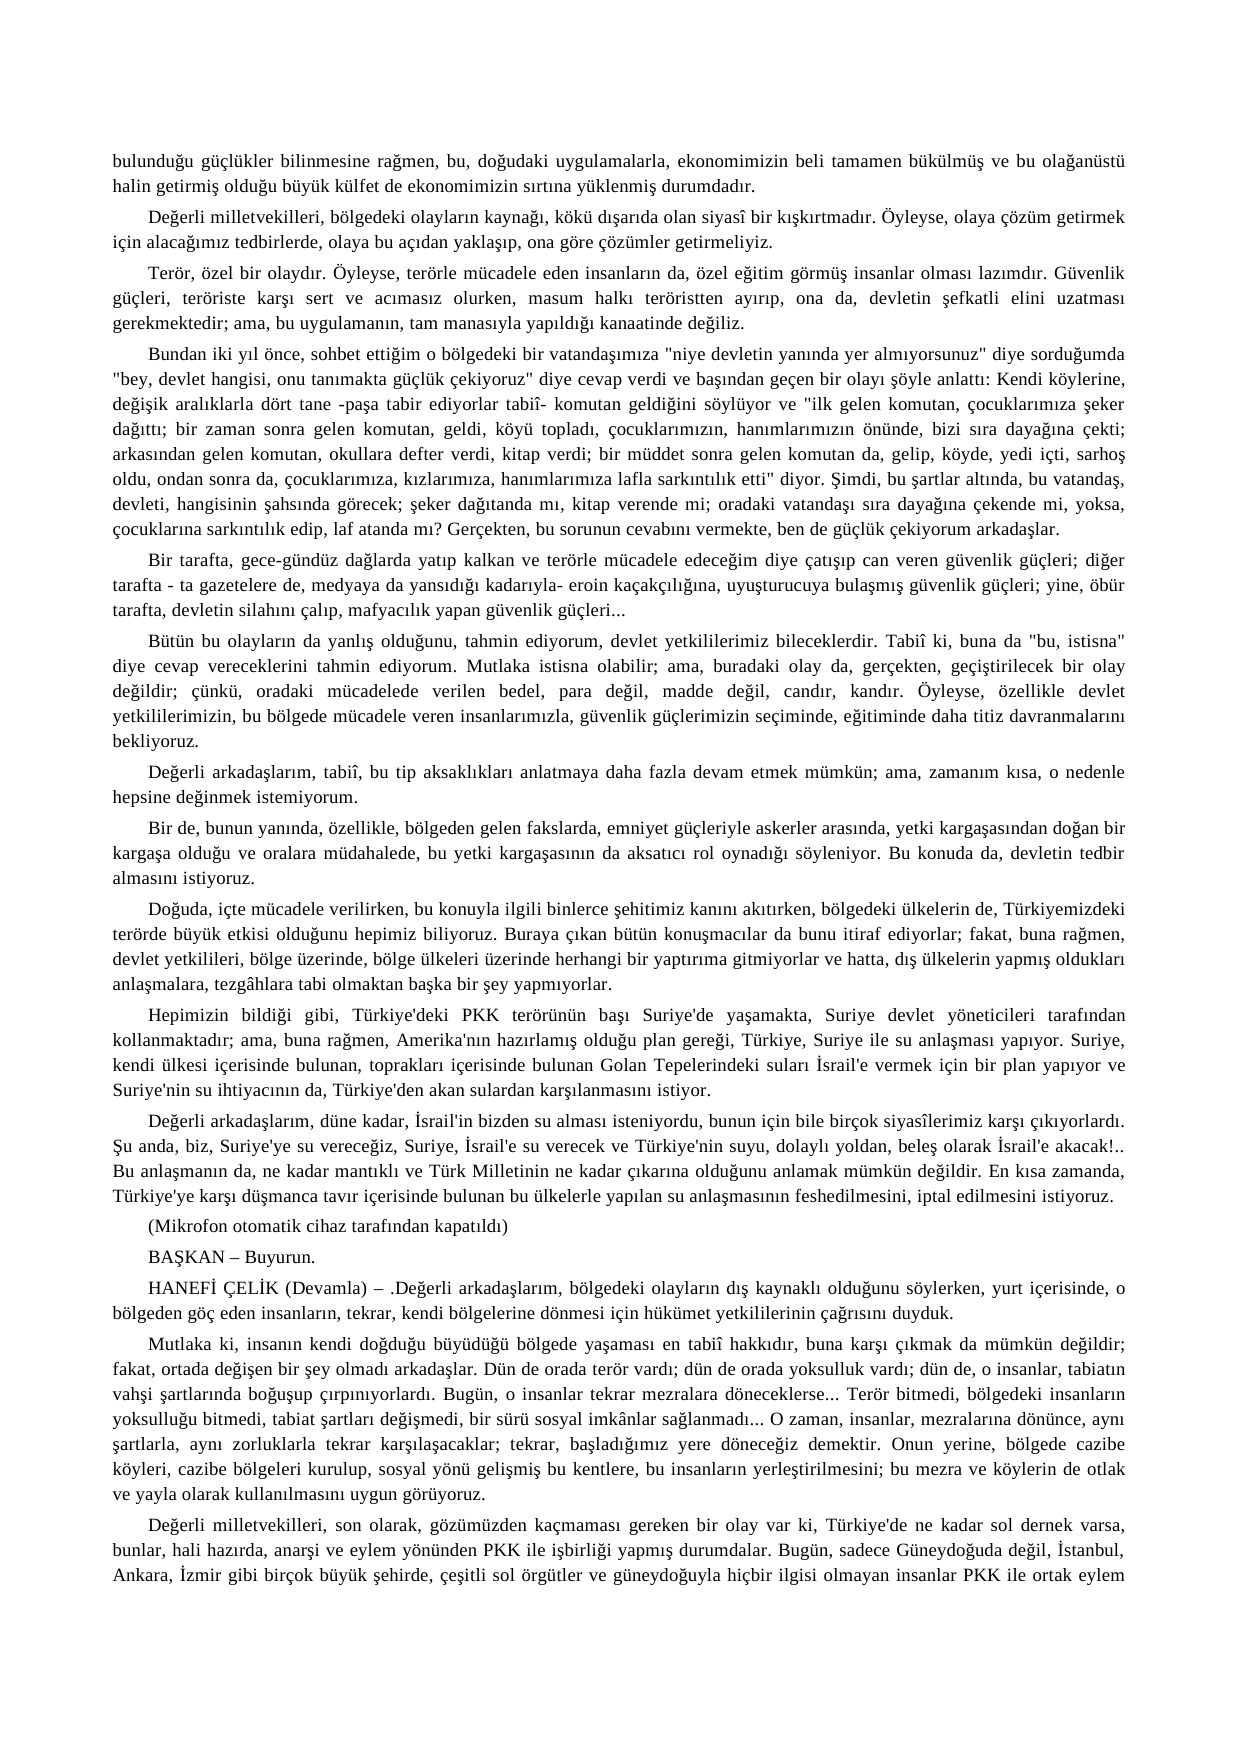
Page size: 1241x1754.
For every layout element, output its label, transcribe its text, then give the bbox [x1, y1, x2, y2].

text Terör, özel bir olaydır. Öyleyse, terörle mücadele eden insanların da, özel eğitim görmüş insanlar olması lazımdır. Güvenlik güçleri, teröriste karşı sert ve acımasız olurken, masum halkı teröristten ayırıp, ona da, devletin şefkatli elini uzatması gerekmektedir; ama, bu uygulamanın, tam manasıyla yapıldığı kanaatinde değiliz. [112, 259, 1128, 334]
text Değerli milletvekilleri, bölgedeki olayların kaynağı, kökü dışarıda olan siyasî bir kışkırtmadır. Öyleyse, olaya çözüm getirmek için alacağımız tedbirlerde, olaya bu açıdan yaklaşıp, ona göre çözümler getirmeliyiz. [112, 203, 1128, 253]
text Değerli arkadaşlarım, düne kadar, İsrail'in bizden su alması isteniyordu, bunun için bile birçok siyasîlerimiz karşı çıkıyorlardı. Şu anda, biz, Suriye'ye su vereceğiz, Suriye, İsrail'e su verecek ve Türkiye'nin suyu, dolaylı yoldan, beleş olarak İsrail'e akacak!.. Bu anlaşmanın da, ne kadar mantıklı ve Türk Milletinin ne kadar çıkarına olduğunu anlamak mümkün değildir. En kısa zamanda, Türkiye'ye karşı düşmanca tavır içerisinde bulunan bu ülkelerle yapılan su anlaşmasının feshedilmesini, iptal edilmesini istiyoruz. [112, 1107, 1128, 1207]
text Doğuda, içte mücadele verilirken, bu konuyla ilgili binlerce şehitimiz kanını akıtırken, bölgedeki ülkelerin de, Türkiyemizdeki terörde büyük etkisi olduğunu hepimiz biliyoruz. Buraya çıkan bütün konuşmacılar da bunu itiraf ediyorlar; fakat, buna rağmen, devlet yetkilileri, bölge üzerinde, bölge ülkeleri üzerinde herhangi bir yaptırıma gitmiyorlar ve hatta, dış ülkelerin yapmış oldukları anlaşmalara, tezgâhlara tabi olmaktan başka bir şey yapmıyorlar. [112, 895, 1128, 995]
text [112, 1512, 1128, 1587]
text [112, 148, 1128, 198]
text BAŞKAN – Buyurun. [112, 1244, 1128, 1269]
text HANEFİ ÇELİK (Devamla) – .Değerli arkadaşlarım, bölgedeki olayların dış kaynaklı olduğunu söylerken, yurt içerisinde, o bölgeden göç eden insanların, tekrar, kendi bölgelerine dönmesi için hükümet yetkililerinin çağrısını duyduk. [112, 1275, 1128, 1325]
text Mutlaka ki, insanın kendi doğduğu büyüdüğü bölgede yaşaması en tabiî hakkıdır, buna karşı çıkmak da mümkün değildir; fakat, ortada değişen bir şey olmadı arkadaşlar. Dün de orada terör vardı; dün de orada yoksulluk vardı; dün de, o insanlar, tabiatın vahşi şartlarında boğuşup çırpınıyorlardı. Bugün, o insanlar tekrar mezralara döneceklerse... Terör bitmedi, bölgedeki insanların yoksulluğu bitmedi, tabiat şartları değişmedi, bir sürü sosyal imkânlar sağlanmadı... O zaman, insanlar, mezralarına dönünce, aynı şartlarla, aynı zorluklarla tekrar karşılaşacaklar; tekrar, başladığımız yere döneceğiz demektir. Onun yerine, bölgede cazibe köyleri, cazibe bölgeleri kurulup, sosyal yönü gelişmiş bu kentlere, bu insanların yerleştirilmesini; bu mezra ve köylerin de otlak ve yayla olarak kullanılmasını uygun görüyoruz. [112, 1331, 1128, 1506]
text Bir tarafta, gece-gündüz dağlarda yatıp kalkan ve terörle mücadele edeceğim diye çatışıp can veren güvenlik güçleri; diğer tarafta - ta gazetelere de, medyaya da yansıdığı kadarıyla- eroin kaçakçılığına, uyuşturucuya bulaşmış güvenlik güçleri; yine, öbür tarafta, devletin silahını çalıp, mafyacılık yapan güvenlik güçleri... [112, 546, 1128, 621]
text Bir de, bunun yanında, özellikle, bölgeden gelen fakslarda, emniyet güçleriyle askerler arasında, yetki kargaşasından doğan bir kargaşa olduğu ve oralara müdahalede, bu yetki kargaşasının da aksatıcı rol oynadığı söyleniyor. Bu konuda da, devletin tedbir almasını istiyoruz. [112, 814, 1128, 889]
text Değerli arkadaşlarım, tabiî, bu tip aksaklıkları anlatmaya daha fazla devam etmek mümkün; ama, zamanım kısa, o nedenle hepsine değinmek istemiyorum. [112, 758, 1128, 808]
text Bundan iki yıl önce, sohbet ettiğim o bölgedeki bir vatandaşımıza "niye devletin yanında yer almıyorsunuz" diye sorduğumda "bey, devlet hangisi, onu tanımakta güçlük çekiyoruz" diye cevap verdi ve başından geçen bir olayı şöyle anlattı: Kendi köylerine, değişik aralıklarla dört tane -paşa tabir ediyorlar tabiî- komutan geldiğini söylüyor ve "ilk gelen komutan, çocuklarımıza şeker dağıttı; bir zaman sonra gelen komutan, geldi, köyü topladı, çocuklarımızın, hanımlarımızın önünde, bizi sıra dayağına çekti; arkasından gelen komutan, okullara defter verdi, kitap verdi; bir müddet sonra gelen komutan da, gelip, köyde, yedi içti, sarhoş oldu, ondan sonra da, çocuklarımıza, kızlarımıza, hanımlarımıza lafla sarkıntılık etti" diyor. Şimdi, bu şartlar altında, bu vatandaş, devleti, hangisinin şahsında görecek; şeker dağıtanda mı, kitap verende mi; oradaki vatandaşı sıra dayağına çekende mi, yoksa, çocuklarına sarkıntılık edip, laf atanda mı? Gerçekten, bu sorunun cevabını vermekte, ben de güçlük çekiyorum arkadaşlar. [112, 340, 1128, 540]
text (Mikrofon otomatik cihaz tarafından kapatıldı) [112, 1213, 1128, 1238]
text Hepimizin bildiği gibi, Türkiye'deki PKK terörünün başı Suriye'de yaşamakta, Suriye devlet yöneticileri tarafından kollanmaktadır; ama, buna rağmen, Amerika'nın hazırlamış olduğu plan gereği, Türkiye, Suriye ile su anlaşması yapıyor. Suriye, kendi ülkesi içerisinde bulunan, toprakları içerisinde bulunan Golan Tepelerindeki suları İsrail'e vermek için bir plan yapıyor ve Suriye'nin su ihtiyacının da, Türkiye'den akan sulardan karşılanmasını istiyor. [112, 1001, 1128, 1101]
text Bütün bu olayların da yanlış olduğunu, tahmin ediyorum, devlet yetkililerimiz bileceklerdir. Tabiî ki, buna da "bu, istisna" diye cevap vereceklerini tahmin ediyorum. Mutlaka istisna olabilir; ama, buradaki olay da, gerçekten, geçiştirilecek bir olay değildir; çünkü, oradaki mücadelede verilen bedel, para değil, madde değil, candır, kandır. Öyleyse, özellikle devlet yetkililerimizin, bu bölgede mücadele veren insanlarımızla, güvenlik güçlerimizin seçiminde, eğitiminde daha titiz davranmalarını bekliyoruz. [112, 627, 1128, 752]
